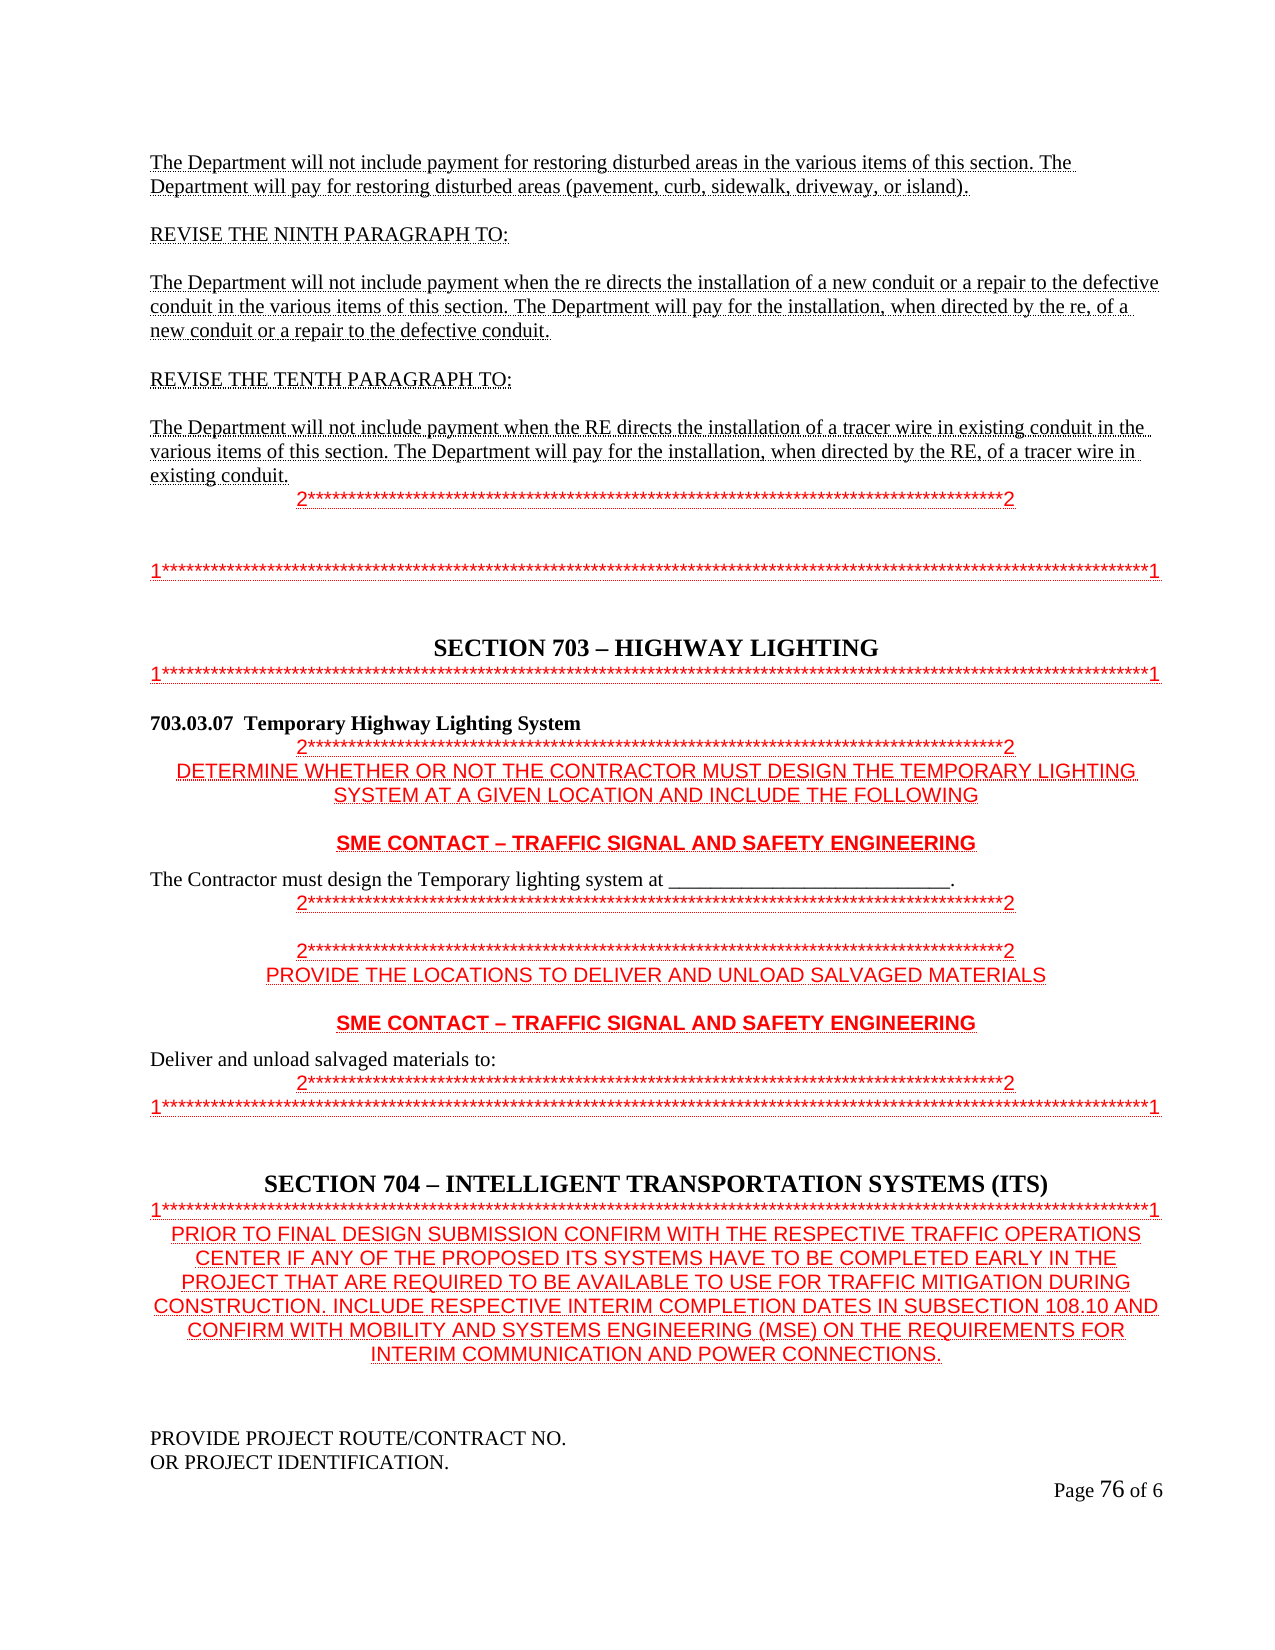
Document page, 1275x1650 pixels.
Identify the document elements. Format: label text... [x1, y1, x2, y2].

text Section 704 – Intelligent Transportation Systems (ITS) [150, 1169, 1162, 1198]
text 1**************************************************************************************************************************1 [150, 1095, 1162, 1119]
text REVISE THE NINTH PARAGRAPH TO: [150, 222, 1162, 246]
text SME CONTACT – traffic signal and safety engineering [150, 830, 1162, 854]
text 2**************************************************************************************2 [150, 891, 1162, 915]
text The Department will not include payment when the RE directs the installation of a tracer wire in existing conduit in the various items of this section. The Department will pay for the installation, when directed by the RE, of a tracer wire in existing conduit. [150, 415, 1162, 487]
text 2**************************************************************************************2 [150, 487, 1162, 511]
text provide the locations to deliver and unload salvaged materials [150, 963, 1162, 987]
text Deliver and unload salvaged materials to: [150, 1047, 1162, 1071]
text Determine whether or not the Contractor must design the Temporary lighting system at a given location and include the following [150, 758, 1162, 806]
text REVISE THE TENTH PARAGRAPH TO: [150, 367, 1162, 391]
text Prior to final design submission confirm with the respective traffic operations center if any of the proposed its systems have to be completed early in the project THAT ARE REQUIRED TO BE available to use for traffic mitigation during construction. include respective interim completion dates in subsection 108.10 and confirm with Mobility and Systems Engineering (MSE) on the requirements for interim communication and power connections. [150, 1222, 1162, 1366]
text The Department will not include payment for restoring disturbed areas in the various items of this section. The Department will pay for restoring disturbed areas (pavement, curb, sidewalk, driveway, or island). [150, 150, 1162, 198]
text 2**************************************************************************************2 [150, 939, 1162, 963]
text Section 703 – Highway Lighting [150, 633, 1162, 662]
text 1**************************************************************************************************************************1 [150, 559, 1162, 583]
text SME CONTACT – traffic signal and safety engineering [150, 1011, 1162, 1035]
text 703.03.07 Temporary Highway Lighting System [150, 711, 1162, 734]
text 1**************************************************************************************************************************1 [150, 662, 1162, 686]
text 2**************************************************************************************2 [150, 734, 1162, 758]
text 2**************************************************************************************2 [150, 1071, 1162, 1095]
text The Department will not include payment when the re directs the installation of a new conduit or a repair to the defective conduit in the various items of this section. The Department will pay for the installation, when directed by the re, of a new conduit or a repair to the defective conduit. [150, 270, 1162, 342]
text The Contractor must design the Temporary lighting system at ___________________________. [150, 867, 1162, 891]
text 1**************************************************************************************************************************1 [150, 1198, 1162, 1222]
